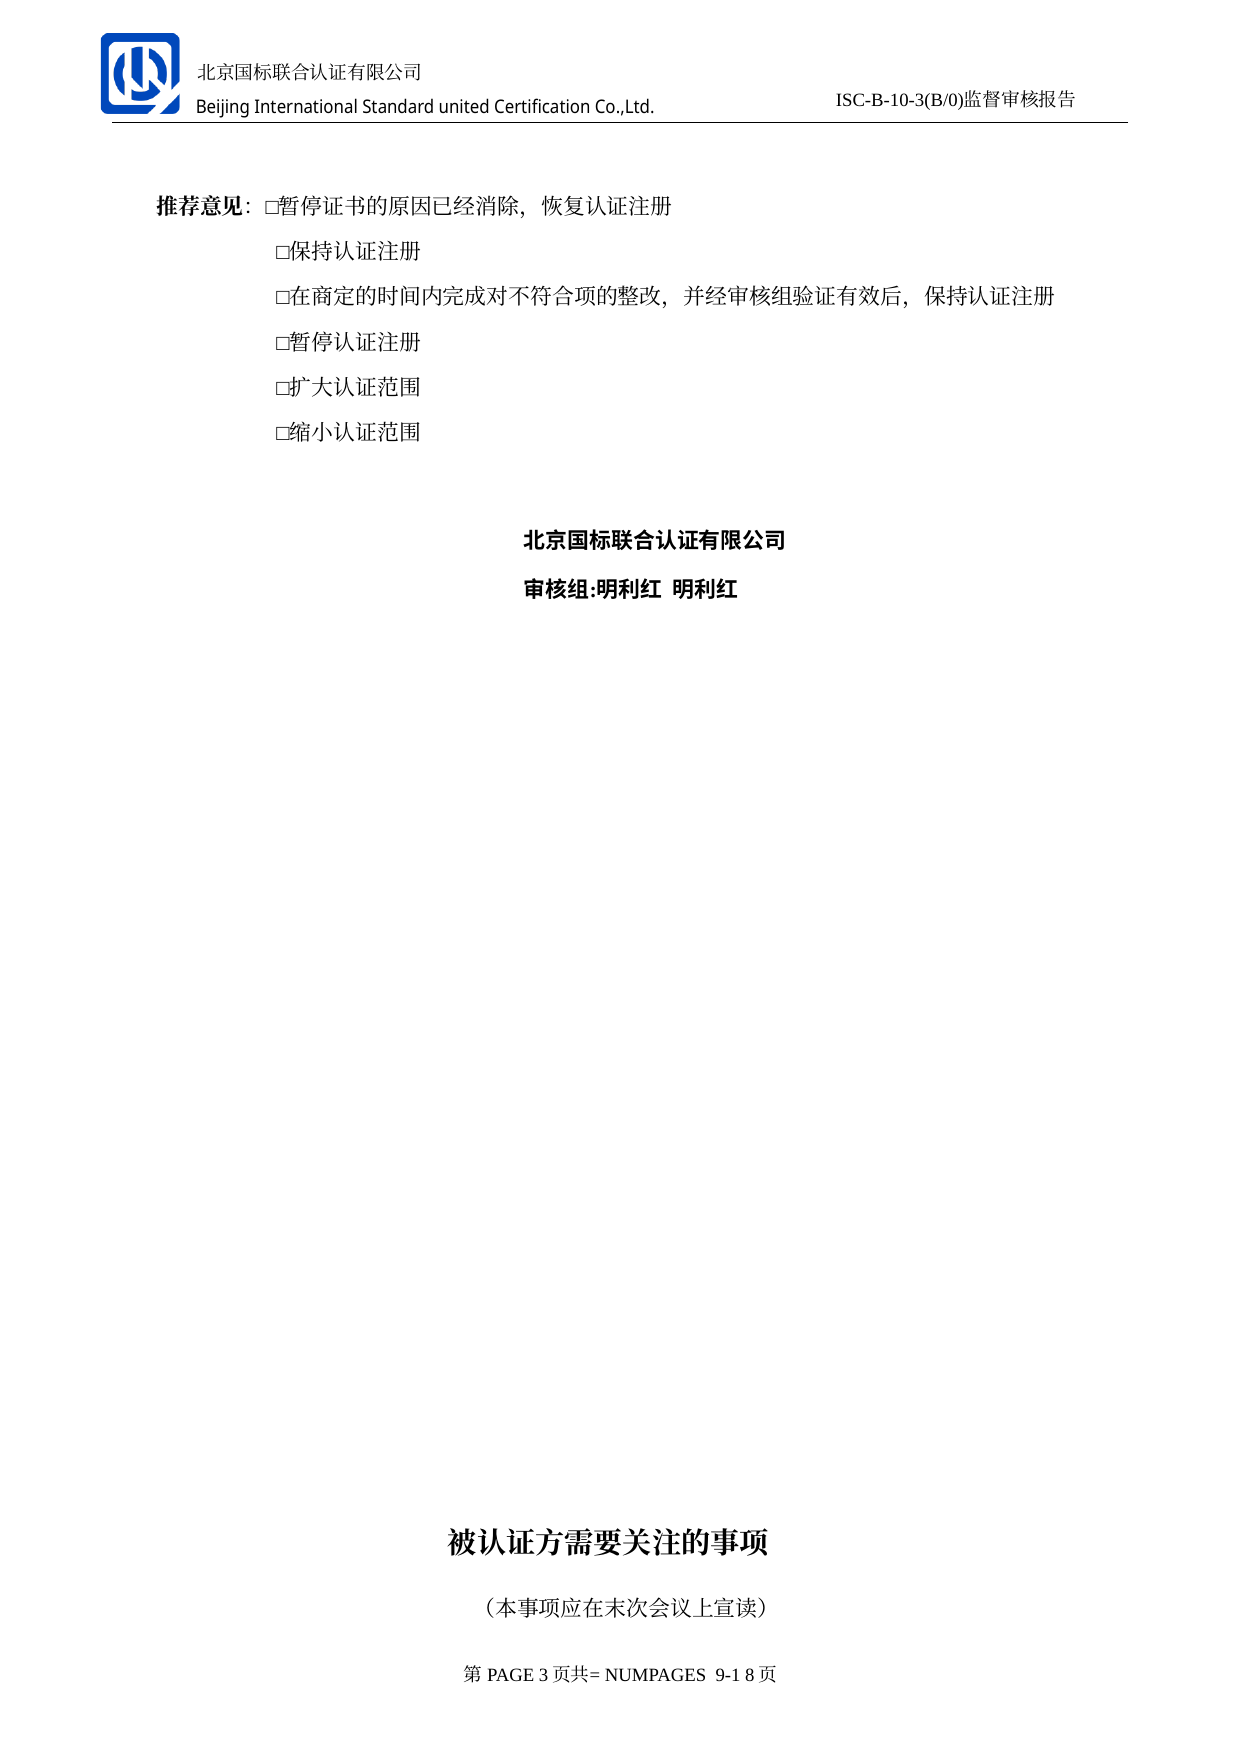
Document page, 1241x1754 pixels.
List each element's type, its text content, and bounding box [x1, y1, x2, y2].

text 被认证方需要关注的事项 [112, 1510, 1128, 1575]
text □扩大认证范围 [112, 371, 1128, 403]
text 审核组:明利红 明利红 [112, 571, 1128, 604]
text □暂停认证注册 [112, 326, 1128, 358]
text □在商定的时间内完成对不符合项的整改，并经审核组验证有效后，保持认证注册 [112, 281, 1128, 313]
text （本事项应在末次会议上宣读） [112, 1592, 1128, 1624]
text □缩小认证范围 [112, 416, 1128, 448]
text 北京国标联合认证有限公司 [112, 522, 1128, 555]
picture [100, 33, 180, 114]
text □保持认证注册 [112, 236, 1128, 268]
text 推荐意见：□暂停证书的原因已经消除，恢复认证注册 [112, 191, 1128, 223]
